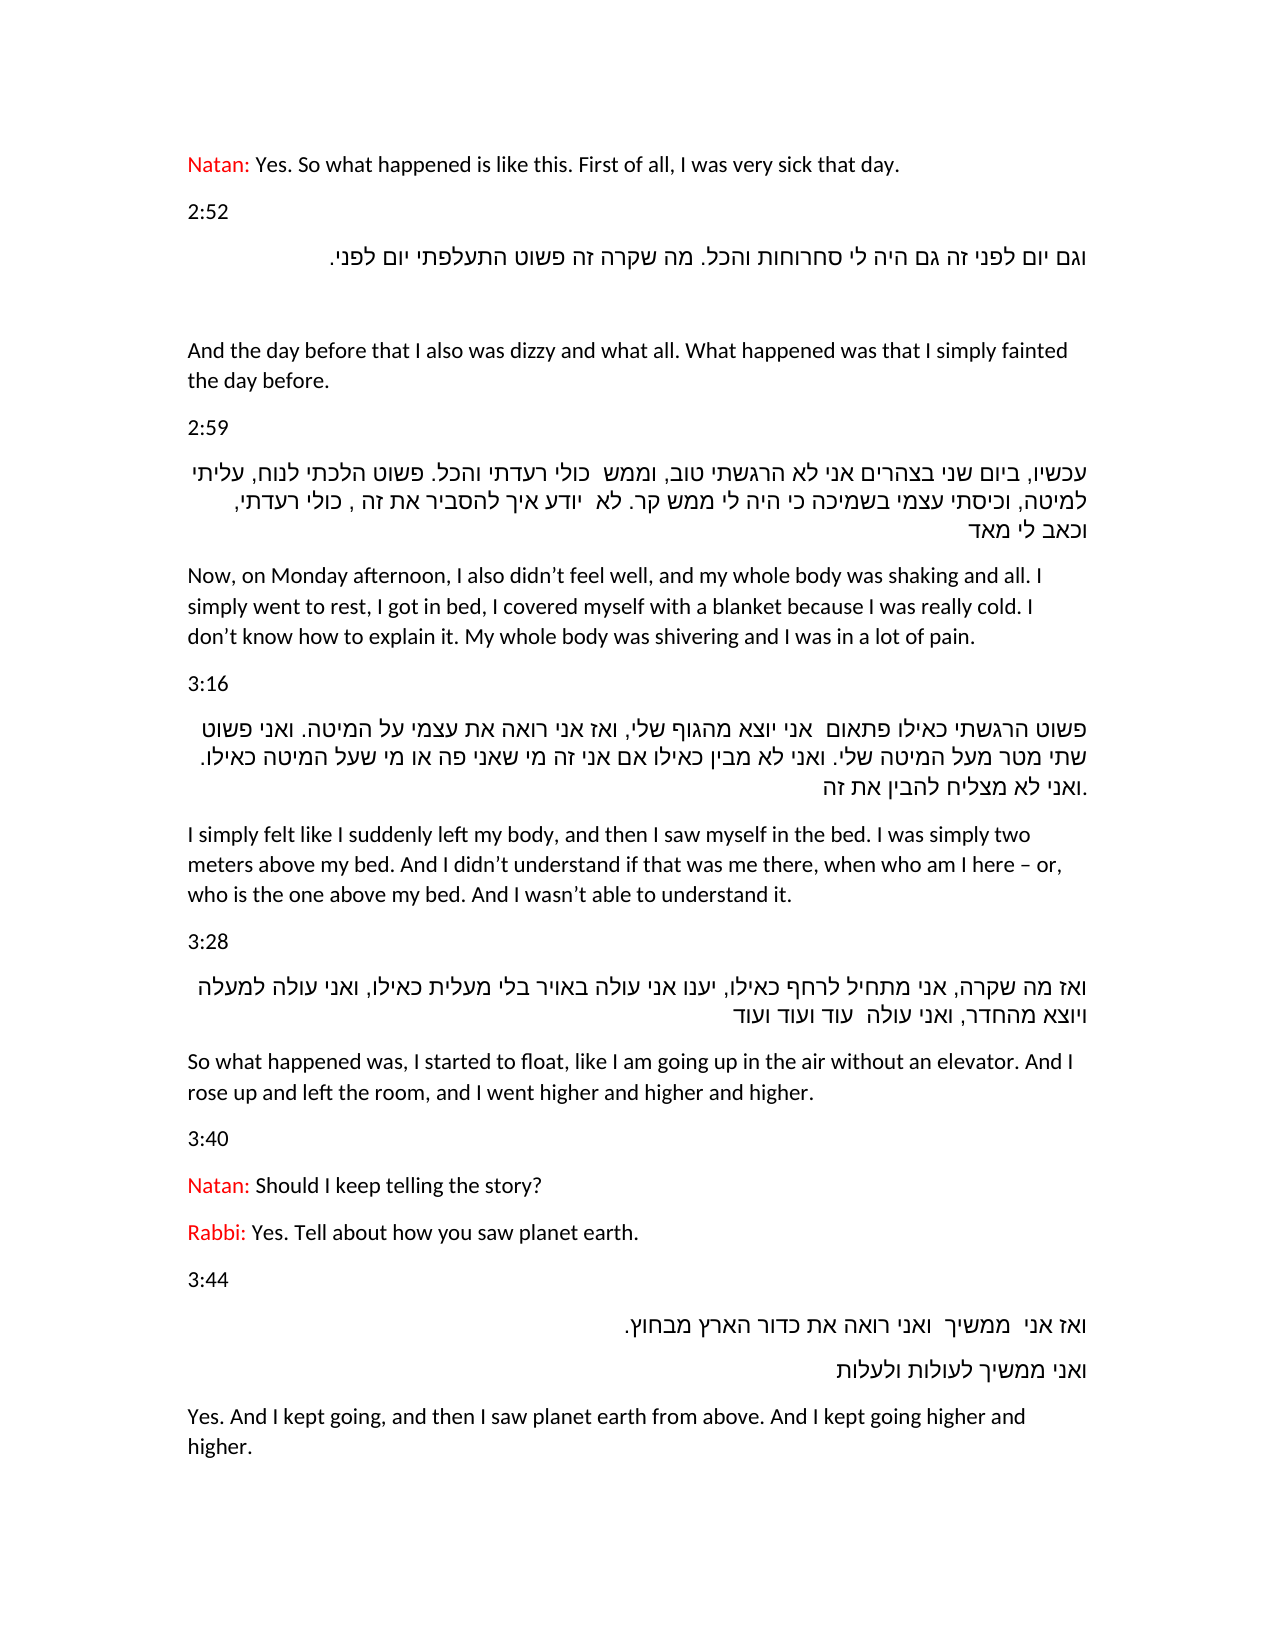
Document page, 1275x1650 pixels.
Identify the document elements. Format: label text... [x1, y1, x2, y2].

text 3:40 [187, 1124, 1087, 1152]
text ואז אני ממשיך ואני רואה את כדור הארץ מבחוץ. [187, 1312, 1087, 1338]
text Rabbi: Yes. Tell about how you saw planet earth. [187, 1218, 1087, 1246]
text So what happened was, I started to float, like I am going up in the air without an elevator. And I rose up and left the room, and I went higher and higher and higher. [187, 1047, 1087, 1106]
text פשוט הרגשתי כאילו פתאום אני יוצא מהגוף שלי, ואז אני רואה את עצמי על המיטה. ואני פשוט שתי מטר מעל המיטה שלי. ואני לא מבין כאילו אם אני זה מי שאני פה או מי שעל המיטה כאילו. ואני לא מצליח להבין את זה. [187, 716, 1087, 801]
text 2:52 [187, 197, 1087, 225]
text 3:44 [187, 1265, 1087, 1293]
text עכשיו, ביום שני בצהרים אני לא הרגשתי טוב, וממש כולי רעדתי והכל. פשוט הלכתי לנוח, עליתי למיטה, וכיסתי עצמי בשמיכה כי היה לי ממש קר. לא יודע איך להסביר את זה , כולי רעדתי, וכאב לי מאד [187, 460, 1087, 543]
text I simply felt like I suddenly left my body, and then I saw myself in the bed. I was simply two meters above my bed. And I didn’t understand if that was me there, when who am I here – or, who is the one above my bed. And I wasn’t able to understand it. [187, 820, 1087, 908]
text And the day before that I also was dizzy and what all. What happened was that I simply fainted the day before. [187, 336, 1087, 394]
text Natan: Should I keep telling the story? [187, 1171, 1087, 1199]
text וגם יום לפני זה גם היה לי סחרוחות והכל. מה שקרה זה פשוט התעלפתי יום לפני. [187, 244, 1087, 270]
text Natan: Yes. So what happened is like this. First of all, I was very sick that day. [187, 150, 1087, 178]
text ואני ממשיך לעולות ולעלות [187, 1357, 1087, 1383]
text 3:16 [187, 669, 1087, 697]
text ואז מה שקרה, אני מתחיל לרחף כאילו, יענו אני עולה באויר בלי מעלית כאילו, ואני עולה למעלה ויוצא מהחדר, ואני עולה עוד ועוד ועוד [187, 974, 1087, 1029]
text Now, on Monday afternoon, I also didn’t feel well, and my whole body was shaking and all. I simply went to rest, I got in bed, I covered myself with a blanket because I was really cold. I don’t know how to explain it. My whole body was shivering and I was in a lot of pain. [187, 562, 1087, 650]
text Yes. And I kept going, and then I saw planet earth from above. And I kept going higher and higher. [187, 1402, 1087, 1460]
text 3:28 [187, 927, 1087, 955]
text 2:59 [187, 413, 1087, 441]
